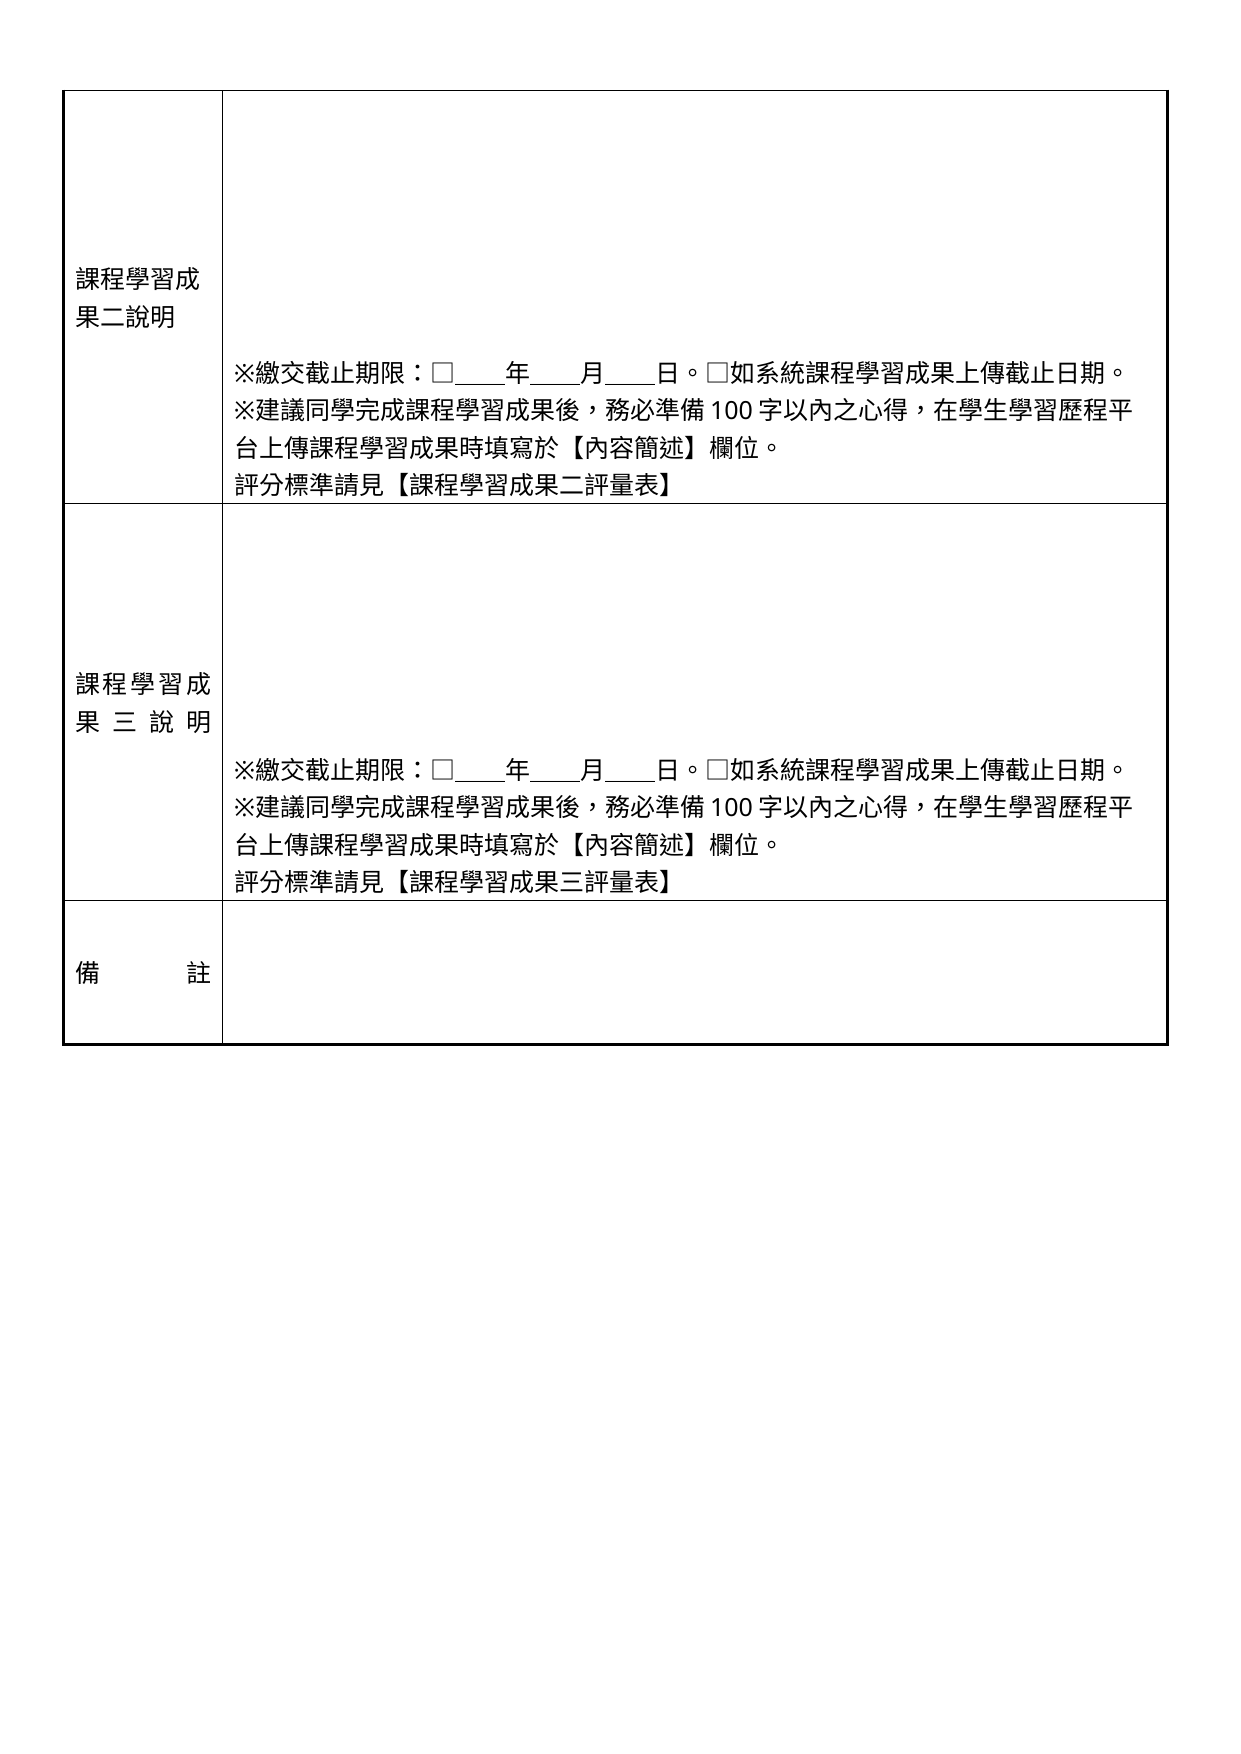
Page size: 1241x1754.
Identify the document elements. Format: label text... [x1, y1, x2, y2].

table_cell 課程學習成果二說明 [65, 91, 222, 502]
table_cell 課程學習成果三說明 [65, 504, 222, 900]
table_cell [223, 91, 1166, 351]
table_cell 備註 [65, 901, 222, 1043]
table_cell ※繳交截止期限：□＿＿年＿＿月＿＿日。□如系統課程學習成果上傳截止日期。 ※建議同學完成課程學習成果後，務必準備100字以內之心得，在學生學習歷程平台上傳課程學習成果時填寫於【內容簡述】欄位。 評分標準請見【課程學習成果三評量表】 [223, 749, 1166, 900]
table_cell ※繳交截止期限：□＿＿年＿＿月＿＿日。□如系統課程學習成果上傳截止日期。 ※建議同學完成課程學習成果後，務必準備100字以內之心得，在學生學習歷程平台上傳課程學習成果時填寫於【內容簡述】欄位。 評分標準請見【課程學習成果二評量表】 [223, 351, 1166, 502]
table_cell [223, 901, 1166, 1043]
table_cell [223, 504, 1166, 749]
